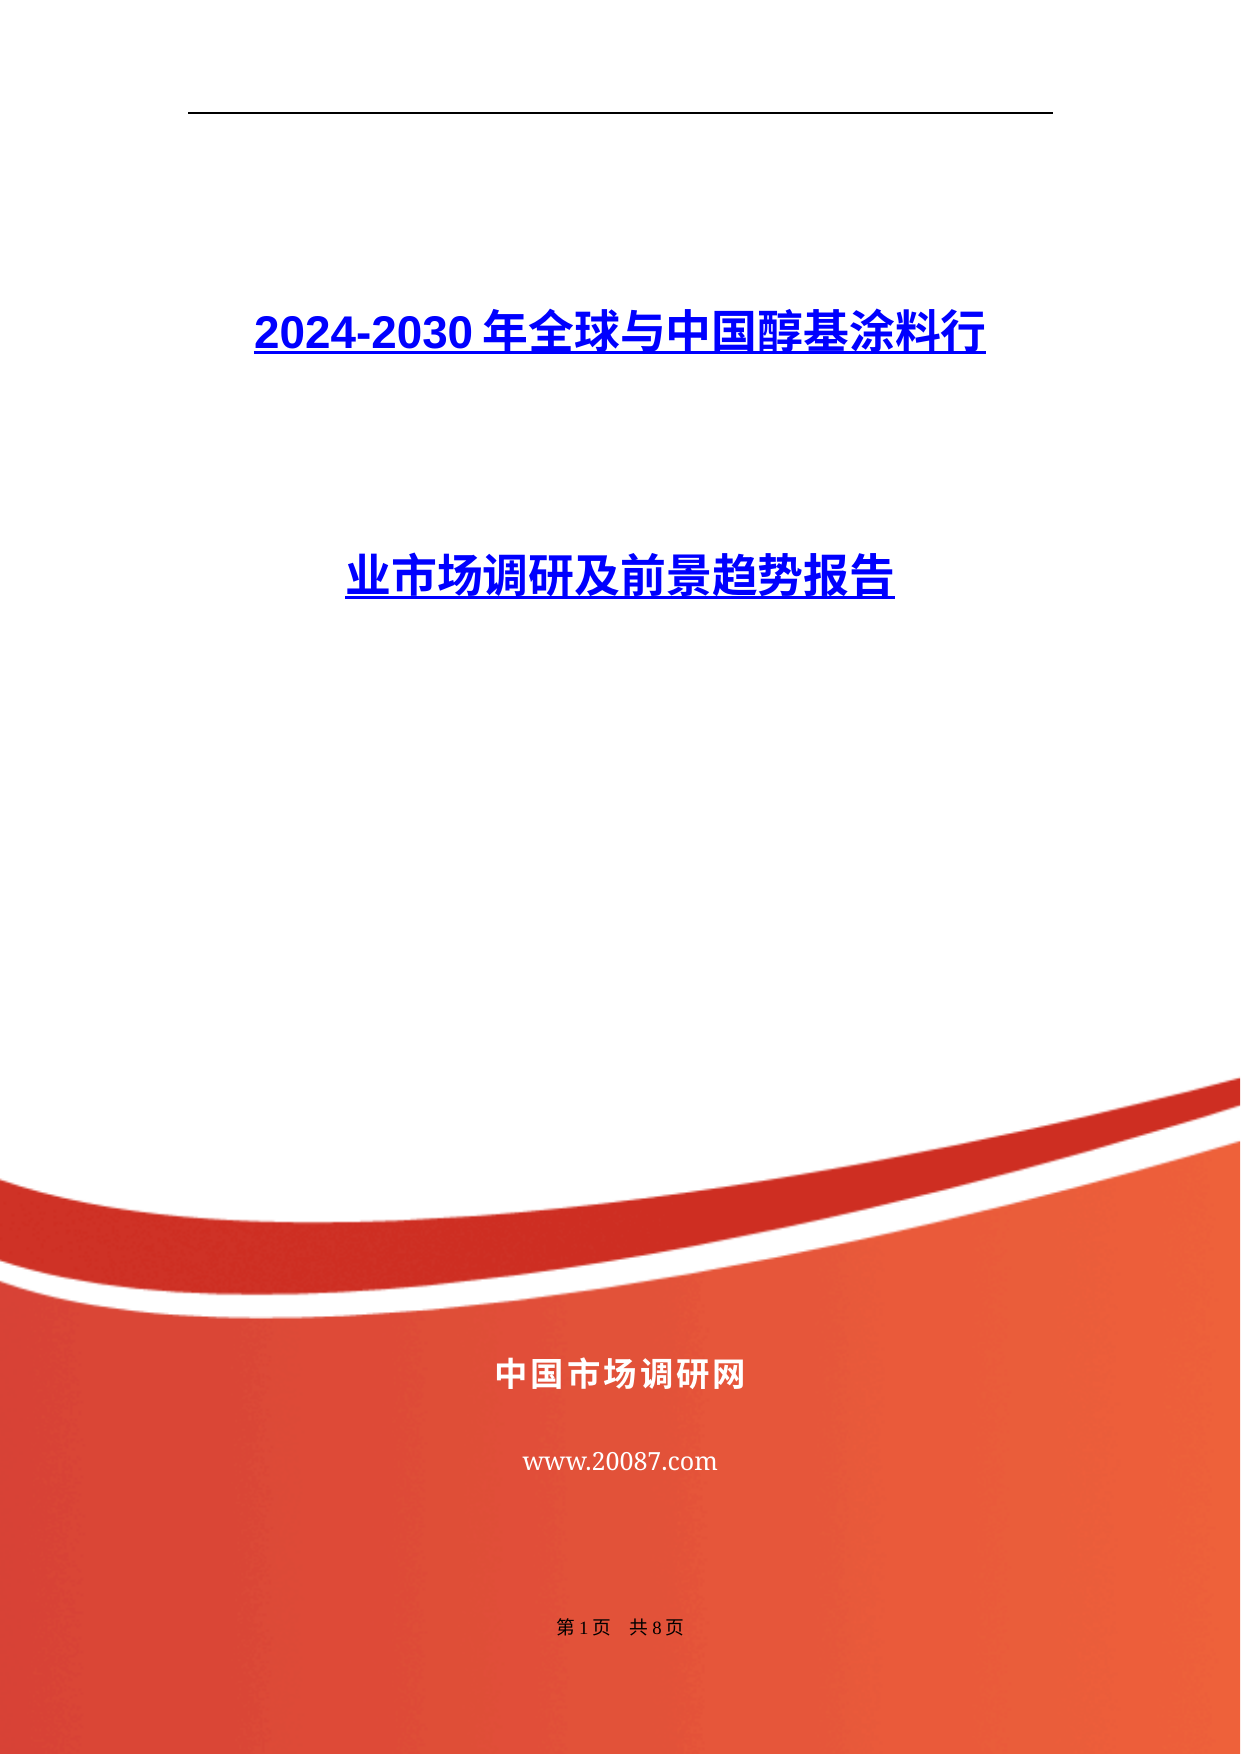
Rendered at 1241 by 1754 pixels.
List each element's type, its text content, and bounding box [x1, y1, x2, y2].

table_header 2024-2030年全球与中国醇基涂料行业市场调研及前景趋势报告 [188, 207, 1053, 773]
subtitle 中国市场调研网 [187, 1339, 1053, 1404]
text www.20087.com [187, 1428, 1053, 1493]
picture [0, 1006, 1241, 1754]
